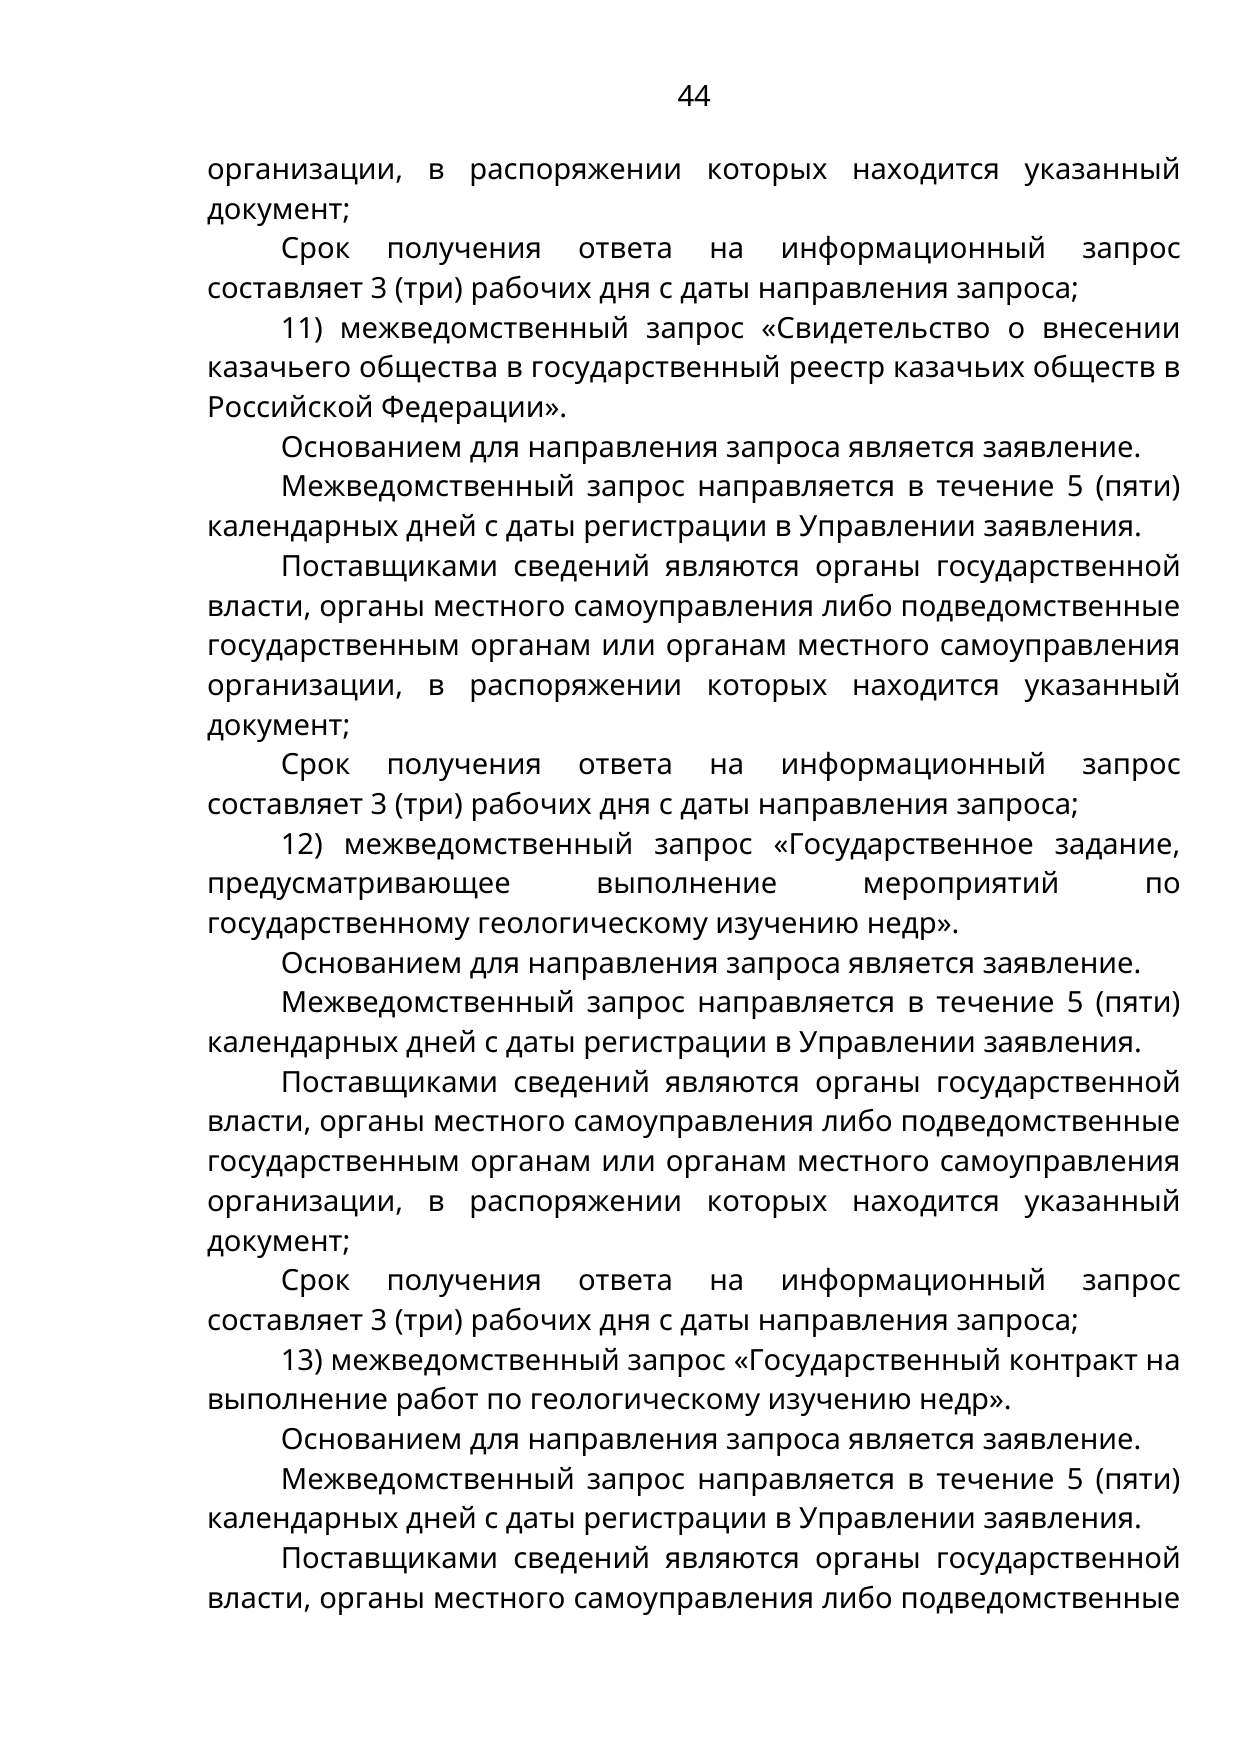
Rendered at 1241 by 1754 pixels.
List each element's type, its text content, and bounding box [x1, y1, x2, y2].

text Межведомственный запрос направляется в течение 5 (пяти) календарных дней с даты регистрации в Управлении заявления. [207, 466, 1181, 545]
text Основанием для направления запроса является заявление. [207, 426, 1181, 466]
text 12) межведомственный запрос «Государственное задание, предусматривающее выполнение мероприятий по государственному геологическому изучению недр». [207, 823, 1181, 942]
text 11) межведомственный запрос «Свидетельство о внесении казачьего общества в государственный реестр казачьих обществ в Российской Федерации». [207, 307, 1181, 426]
text Срок получения ответа на информационный запрос составляет 3 (три) рабочих дня с даты направления запроса; [207, 228, 1181, 307]
text Основанием для направления запроса является заявление. [207, 1418, 1181, 1458]
text Межведомственный запрос направляется в течение 5 (пяти) календарных дней с даты регистрации в Управлении заявления. [207, 982, 1181, 1061]
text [207, 1537, 1181, 1617]
text Основанием для направления запроса является заявление. [207, 942, 1181, 982]
text Срок получения ответа на информационный запрос составляет 3 (три) рабочих дня с даты направления запроса; [207, 743, 1181, 823]
text Срок получения ответа на информационный запрос составляет 3 (три) рабочих дня с даты направления запроса; [207, 1259, 1181, 1339]
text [207, 148, 1181, 228]
text 13) межведомственный запрос «Государственный контракт на выполнение работ по геологическому изучению недр». [207, 1339, 1181, 1418]
text Межведомственный запрос направляется в течение 5 (пяти) календарных дней с даты регистрации в Управлении заявления. [207, 1458, 1181, 1537]
